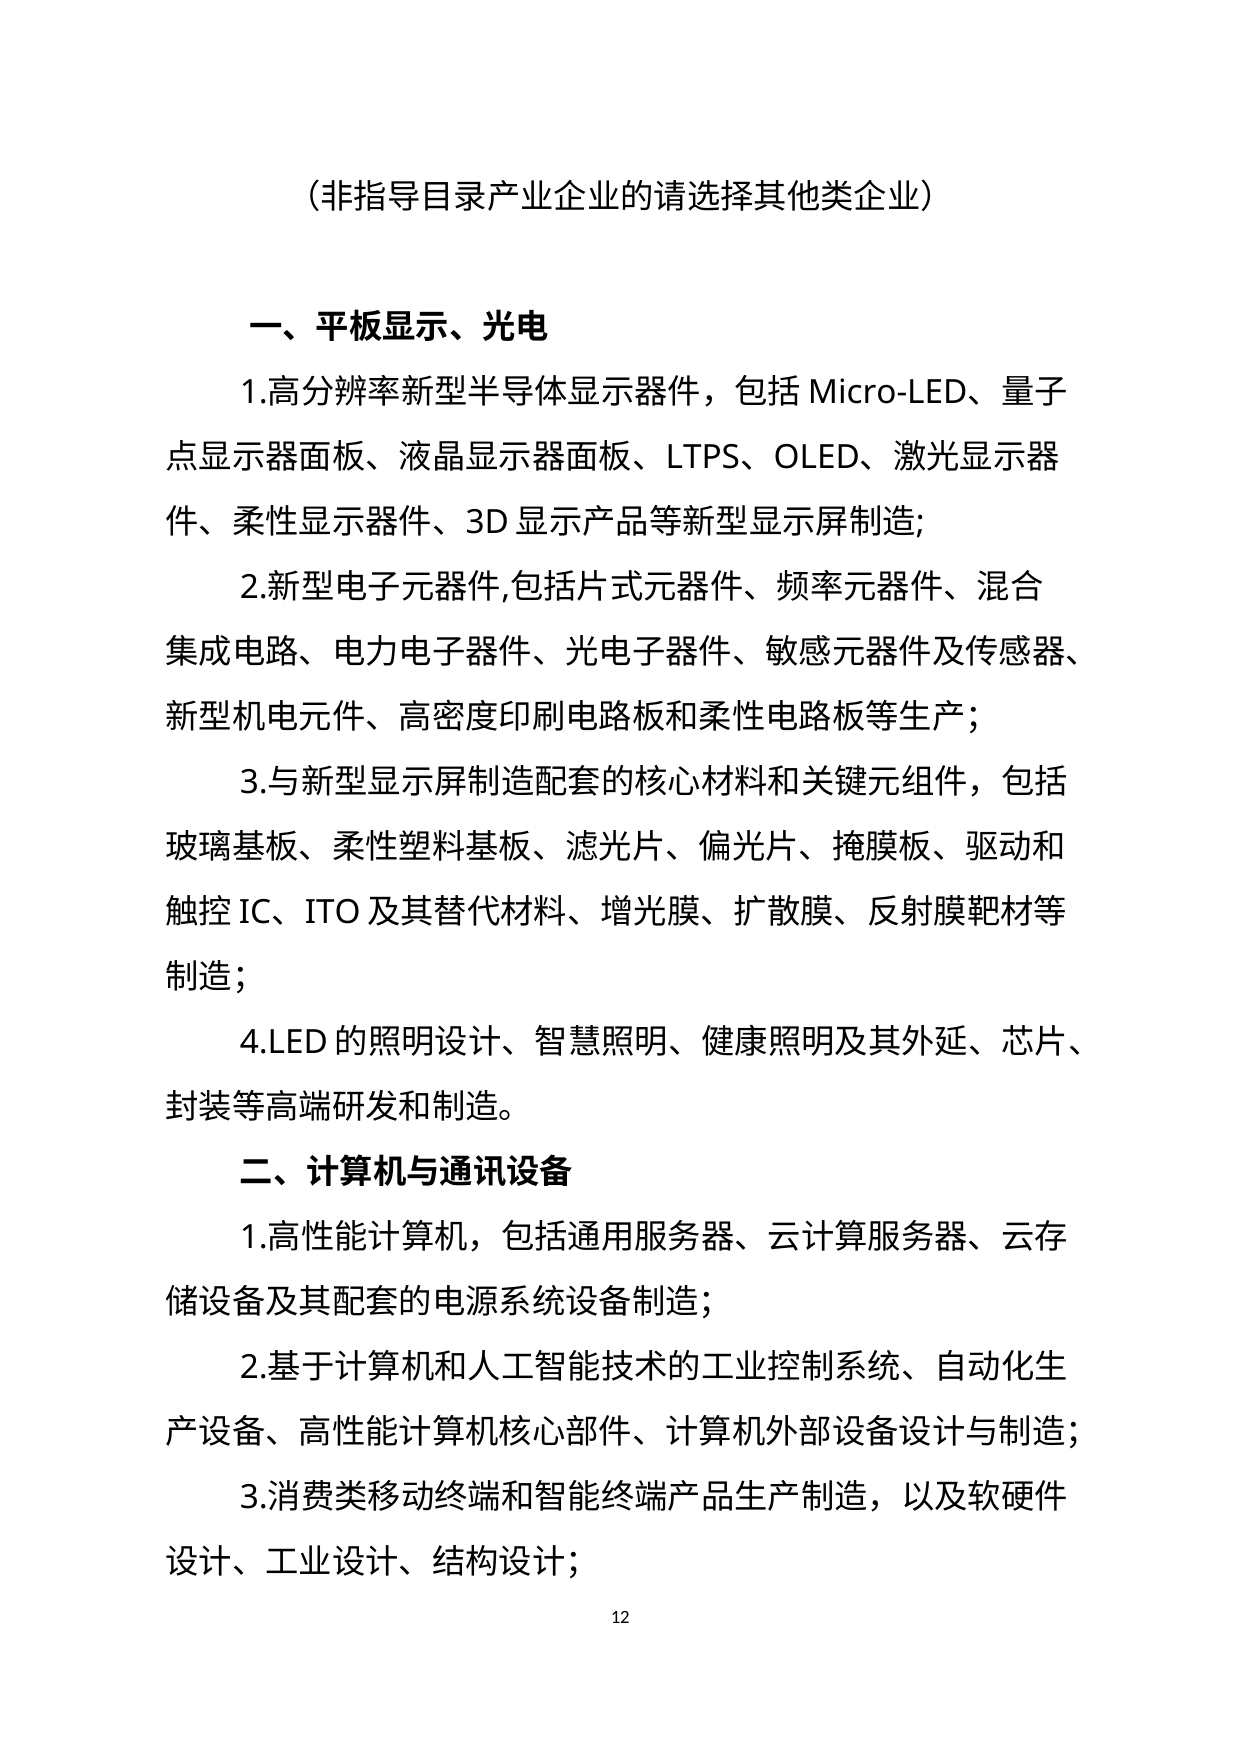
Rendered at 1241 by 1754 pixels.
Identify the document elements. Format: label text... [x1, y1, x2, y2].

text 3.消费类移动终端和智能终端产品生产制造，以及软硬件设计、工业设计、结构设计； [165, 1462, 1075, 1592]
text 4.LED的照明设计、智慧照明、健康照明及其外延、芯片、封装等高端研发和制造。 [165, 1007, 1075, 1137]
text 3.与新型显示屏制造配套的核心材料和关键元组件，包括玻璃基板、柔性塑料基板、滤光片、偏光片、掩膜板、驱动和触控IC、ITO及其替代材料、增光膜、扩散膜、反射膜靶材等制造； [165, 747, 1075, 1007]
text 2.新型电子元器件,包括片式元器件、频率元器件、混合集成电路、电力电子器件、光电子器件、敏感元器件及传感器、新型机电元件、高密度印刷电路板和柔性电路板等生产； [165, 552, 1075, 747]
text 2.基于计算机和人工智能技术的工业控制系统、自动化生产设备、高性能计算机核心部件、计算机外部设备设计与制造； [165, 1332, 1075, 1462]
text （非指导目录产业企业的请选择其他类企业） [165, 162, 1075, 227]
text 一、平板显示、光电 [165, 292, 1075, 357]
text 二、计算机与通讯设备 [165, 1137, 1075, 1202]
text 1.高性能计算机，包括通用服务器、云计算服务器、云存储设备及其配套的电源系统设备制造； [165, 1202, 1075, 1332]
text 1.高分辨率新型半导体显示器件，包括Micro-LED、量子点显示器面板、液晶显示器面板、LTPS、OLED、激光显示器件、柔性显示器件、3D显示产品等新型显示屏制造; [165, 357, 1075, 552]
